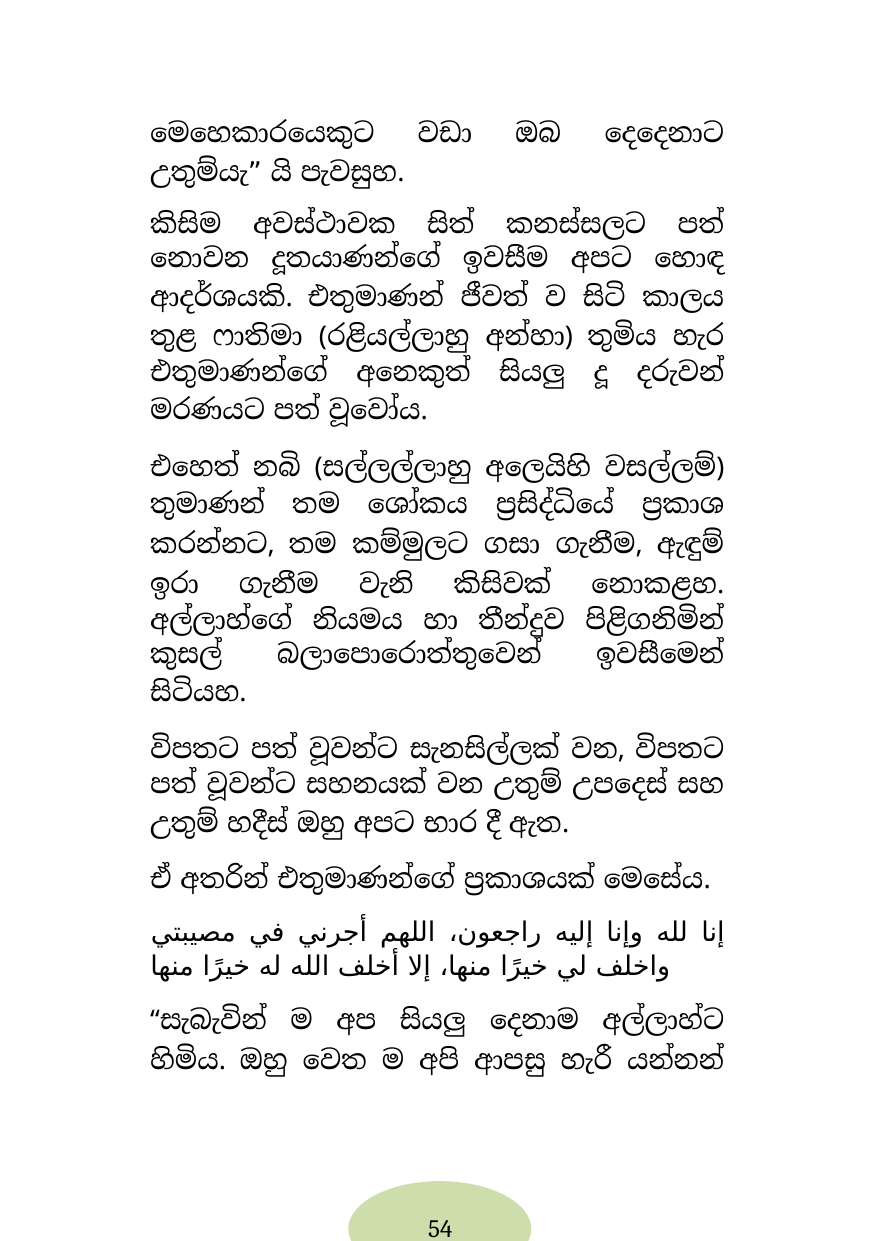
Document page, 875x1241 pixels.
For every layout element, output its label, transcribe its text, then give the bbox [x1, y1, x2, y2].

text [150, 117, 724, 189]
text කිසිම අවස්ථාවක සිත් කනස්සලට පත් නොවන දූතයාණන්ගේ ඉවසීම අපට හොඳ ආදර්ශයකි. එතුමාණන් ජීවත් ව සිටි කාලය තුළ ෆාතිමා (රළියල්ලාහු අන්හා) තුමිය හැර එතුමාණන්ගේ අනෙකුත් සියලු දූ දරුවන් මරණයට පත් වූවෝය. [150, 208, 724, 427]
text එහෙත් නබි (සල්ලල්ලාහු අලෙයිහි වසල්ලම්) තුමාණන් තම ශෝකය ප්‍රසිද්ධියේ ප්‍රකාශ කරන්නට, තම කම්මුලට ගසා ගැනීම, ඇඳුම් ඉරා ගැනීම වැනි කිසිවක් නොකළහ. අල්ලාහ්ගේ නියමය හා තීන්දුව පිළිගනිමින් කුසල් බලාපොරොත්තුවෙන් ඉවසීමෙන් සිටියහ. [150, 447, 724, 709]
text إنا لله وإنا إليه راجعون، اللهم أجرني في مصيبتي واخلف لي خيرًا منها، إلا أخلف الله له خيرًا منها [150, 916, 724, 982]
text ඒ අතරින් එතුමාණන්ගේ ප්‍රකාශයක් මෙසේය. [150, 859, 724, 897]
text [150, 1001, 724, 1077]
text විපතට පත් වූවන්ට සැනසිල්ලක් වන, විපතට පත් වූවන්ට සහනයක් වන උතුම් උපදෙස් සහ උතුම් හදීස් ඔහු අපට භාර දී ඇත. [150, 729, 724, 840]
